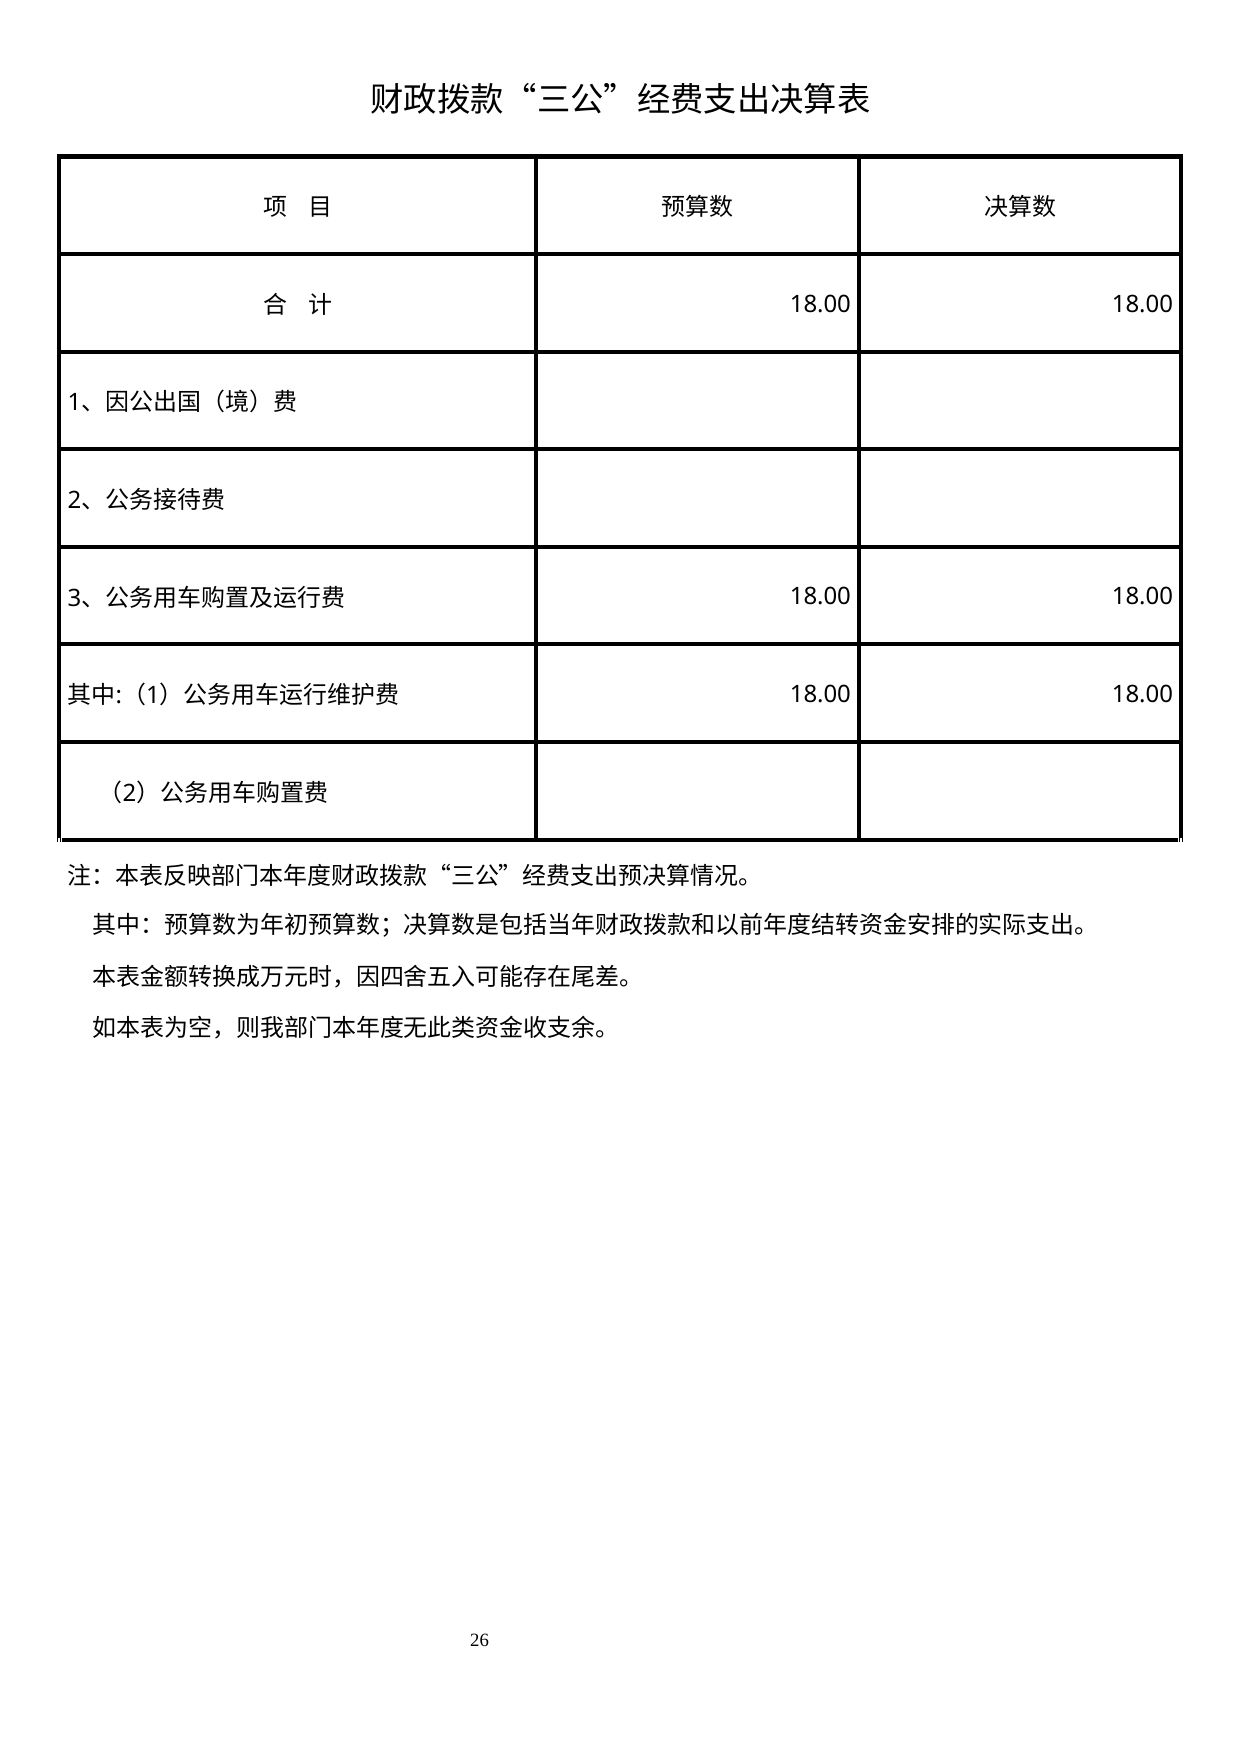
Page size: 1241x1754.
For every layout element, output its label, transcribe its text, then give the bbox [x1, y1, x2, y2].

table_cell 1、因公出国（境）费 [61, 354, 534, 447]
table_cell 注：本表反映部门本年度财政拨款“三公”经费支出预决算情况。 [60, 838, 1180, 889]
table_cell 如本表为空，则我部门本年度无此类资金收支余。 [60, 992, 1180, 1043]
table_header 项 目 [61, 159, 534, 252]
table_cell [538, 744, 857, 837]
table_cell 2、公务接待费 [61, 451, 534, 545]
table_cell 合 计 [61, 256, 534, 349]
table_cell （2）公务用车购置费 [61, 744, 534, 837]
table_cell 18.00 [538, 646, 857, 740]
table_cell 18.00 [861, 646, 1179, 740]
table_cell 18.00 [861, 549, 1179, 642]
table_cell 18.00 [861, 256, 1179, 349]
table_cell [538, 451, 857, 545]
table_header 预算数 [538, 159, 857, 252]
table_header 决算数 [861, 159, 1179, 252]
text 财政拨款“三公”经费支出决算表 [59, 64, 1181, 129]
table_cell 18.00 [538, 256, 857, 349]
table_cell 其中：预算数为年初预算数；决算数是包括当年财政拨款和以前年度结转资金安排的实际支出。 [60, 889, 1180, 940]
table_cell 本表金额转换成万元时，因四舍五入可能存在尾差。 [60, 940, 1180, 992]
table_cell [861, 451, 1179, 545]
table_cell 18.00 [538, 549, 857, 642]
table_cell 3、公务用车购置及运行费 [61, 549, 534, 642]
table_cell [538, 354, 857, 447]
table_cell [861, 744, 1179, 837]
table_cell [861, 354, 1179, 447]
table_cell 其中:（1）公务用车运行维护费 [61, 646, 534, 740]
